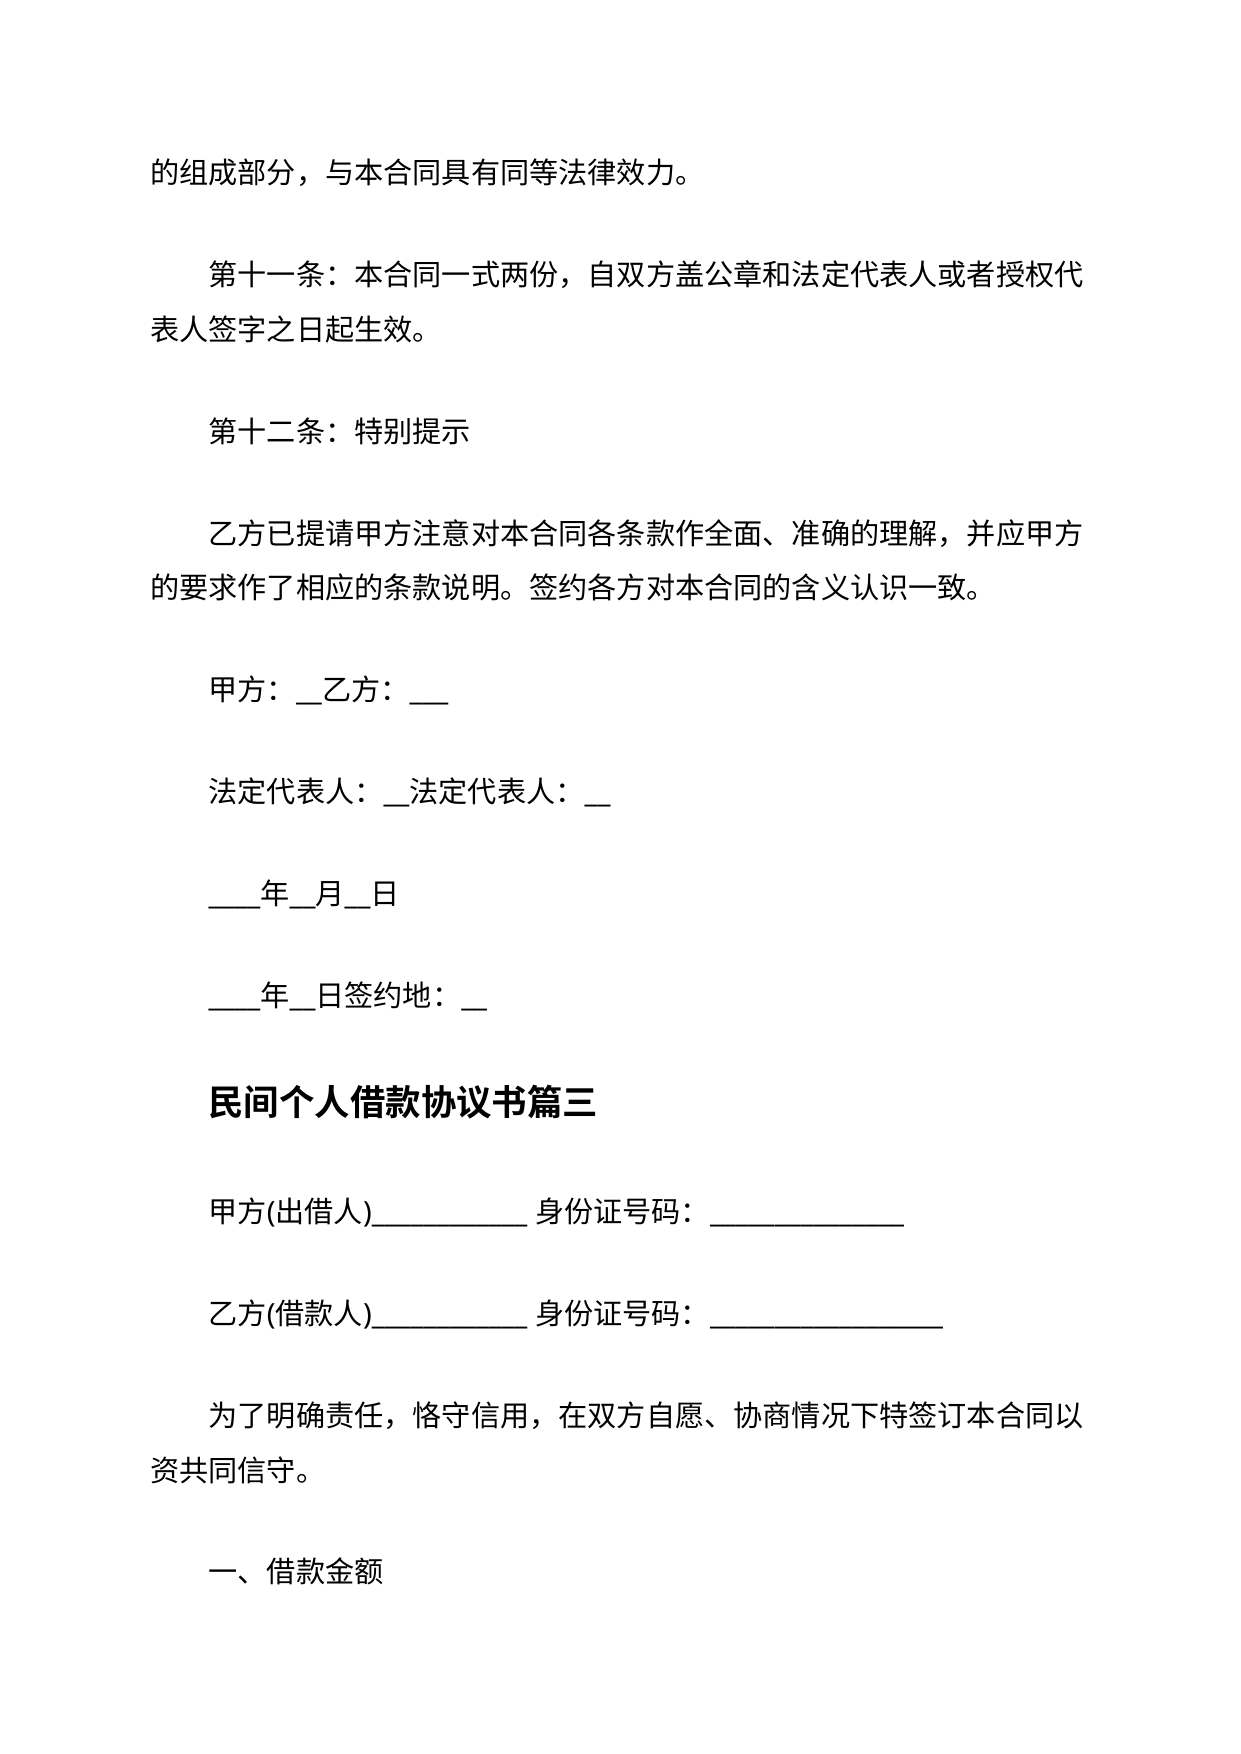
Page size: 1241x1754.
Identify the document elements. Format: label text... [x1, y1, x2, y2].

text 乙方已提请甲方注意对本合同各条款作全面、准确的理解，并应甲方的要求作了相应的条款说明。签约各方对本合同的含义认识一致。 [150, 510, 1090, 607]
text 乙方(借款人)____________ 身份证号码：__________________ [150, 1290, 1090, 1333]
text 甲方：__乙方：___ [150, 667, 1090, 709]
text ____年__日签约地：__ [150, 973, 1090, 1015]
text 第十一条：本合同一式两份，自双方盖公章和法定代表人或者授权代表人签字之日起生效。 [150, 252, 1090, 349]
text 为了明确责任，恪守信用，在双方自愿、协商情况下特签订本合同以资共同信守。 [150, 1392, 1090, 1489]
text 第十二条：特别提示 [150, 408, 1090, 451]
text 甲方(出借人)____________ 身份证号码：_______________ [150, 1188, 1090, 1231]
text ____年__月__日 [150, 871, 1090, 913]
text 法定代表人：__法定代表人：__ [150, 769, 1090, 811]
text 一、借款金额 [150, 1549, 1090, 1591]
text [150, 150, 1090, 192]
text 民间个人借款协议书篇三 [150, 1075, 1090, 1126]
